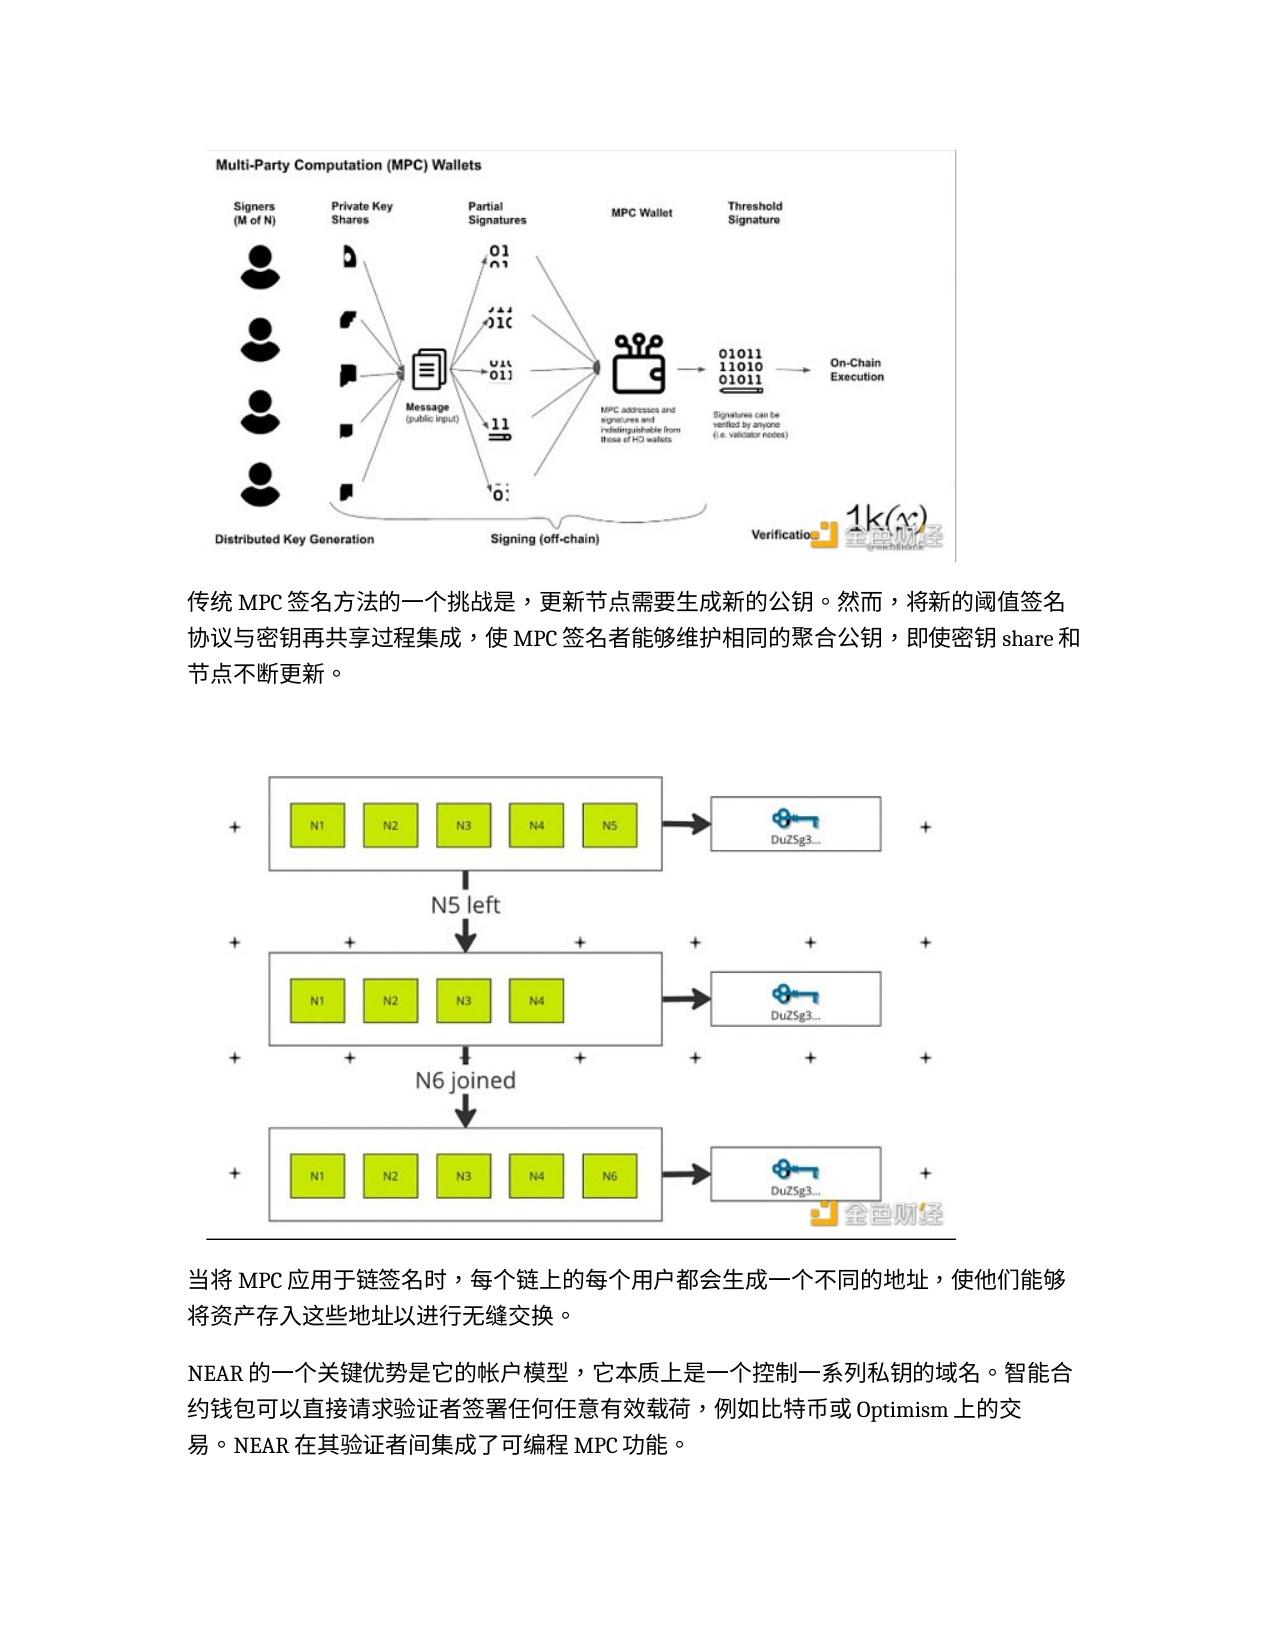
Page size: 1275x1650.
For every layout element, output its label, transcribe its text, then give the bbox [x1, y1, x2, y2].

text 当将MPC应用于链签名时，每个链上的每个用户都会生成一个不同的地址，使他们能够将资产存入这些地址以进行无缝交换。 [187, 1264, 1087, 1331]
text NEAR的一个关键优势是它的帐户模型，它本质上是一个控制一系列私钥的域名。智能合约钱包可以直接请求验证者签署任何任意有效载荷，例如比特币或Optimism上的交易。NEAR在其验证者间集成了可编程MPC功能。 [187, 1357, 1087, 1460]
text 传统MPC签名方法的一个挑战是，更新节点需要生成新的公钥。然而，将新的阈值签名协议与密钥再共享过程集成，使MPC签名者能够维护相同的聚合公钥，即使密钥share和节点不断更新。 [187, 586, 1087, 689]
picture [206, 765, 957, 1240]
picture [206, 150, 957, 562]
